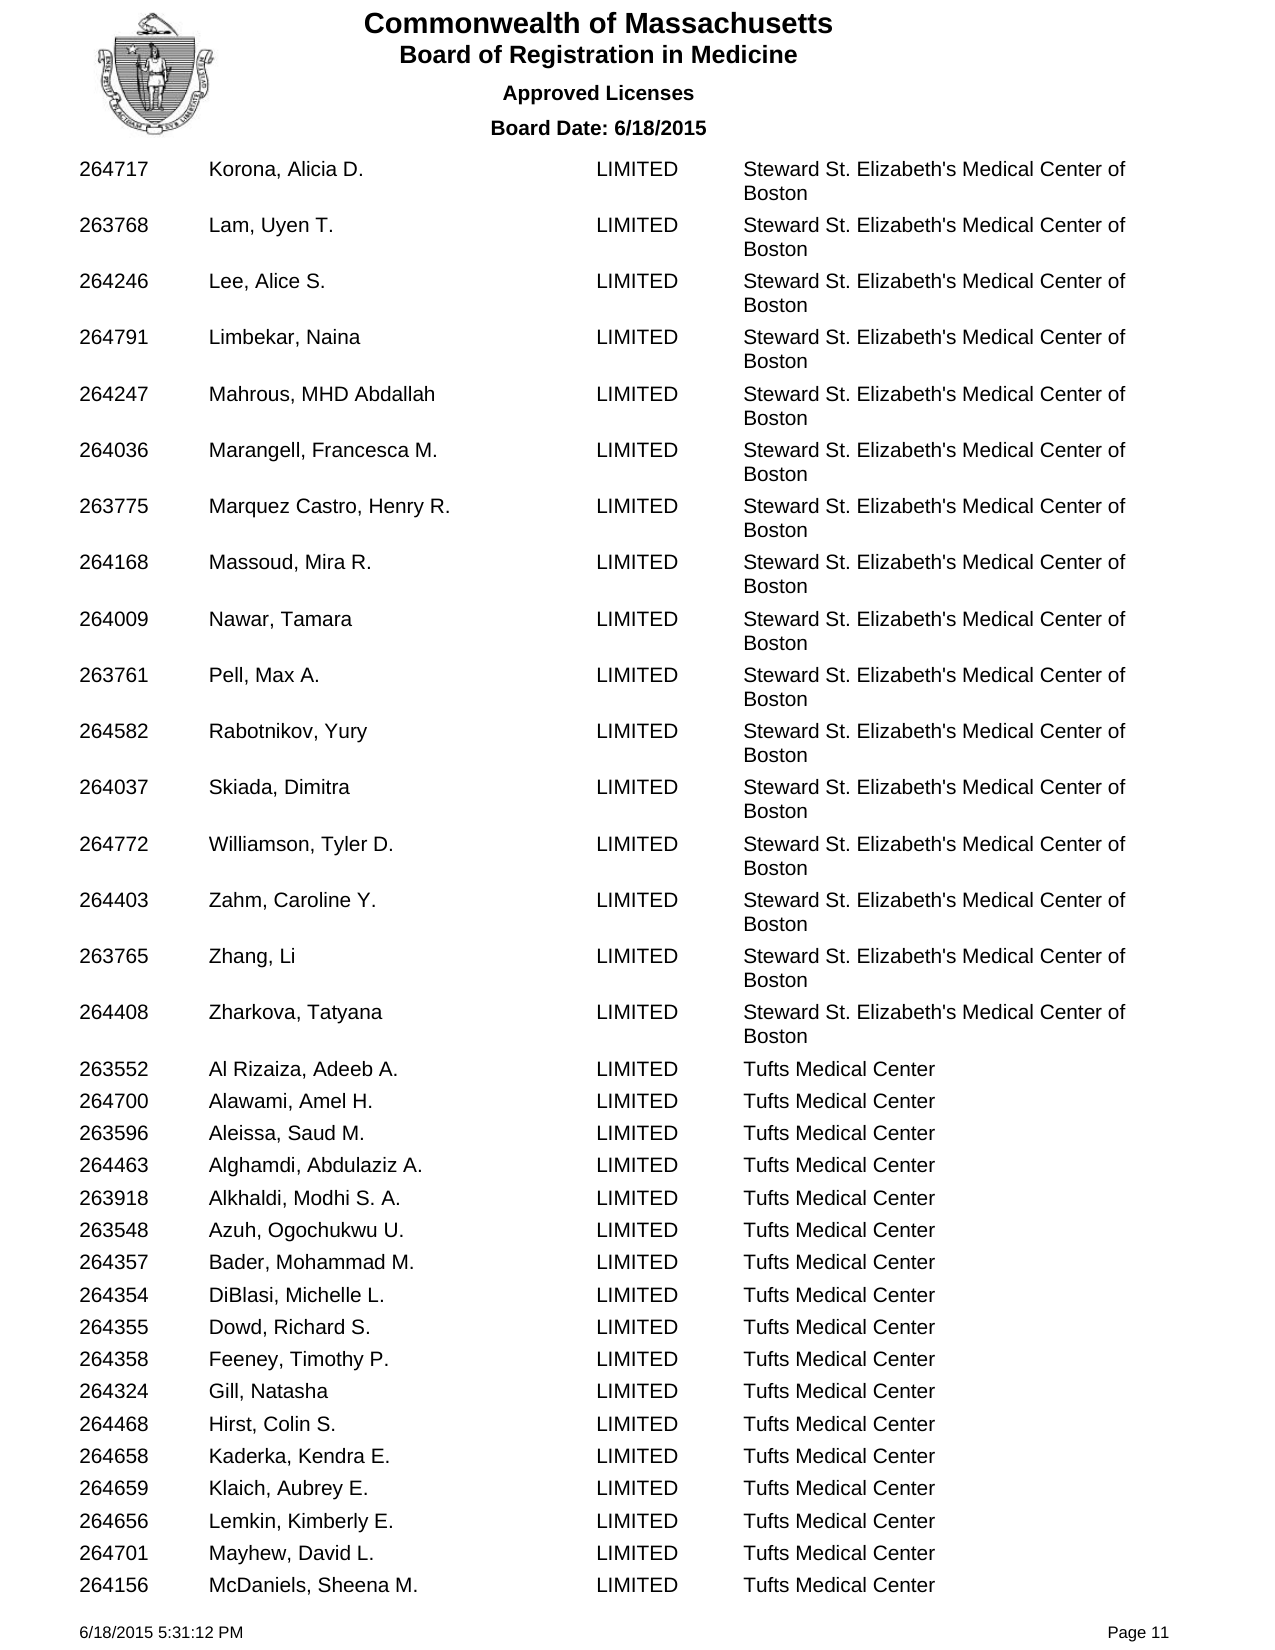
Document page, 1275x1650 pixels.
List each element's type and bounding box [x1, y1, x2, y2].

picture [85, 4, 225, 148]
table_cell [75, 152, 1173, 1601]
